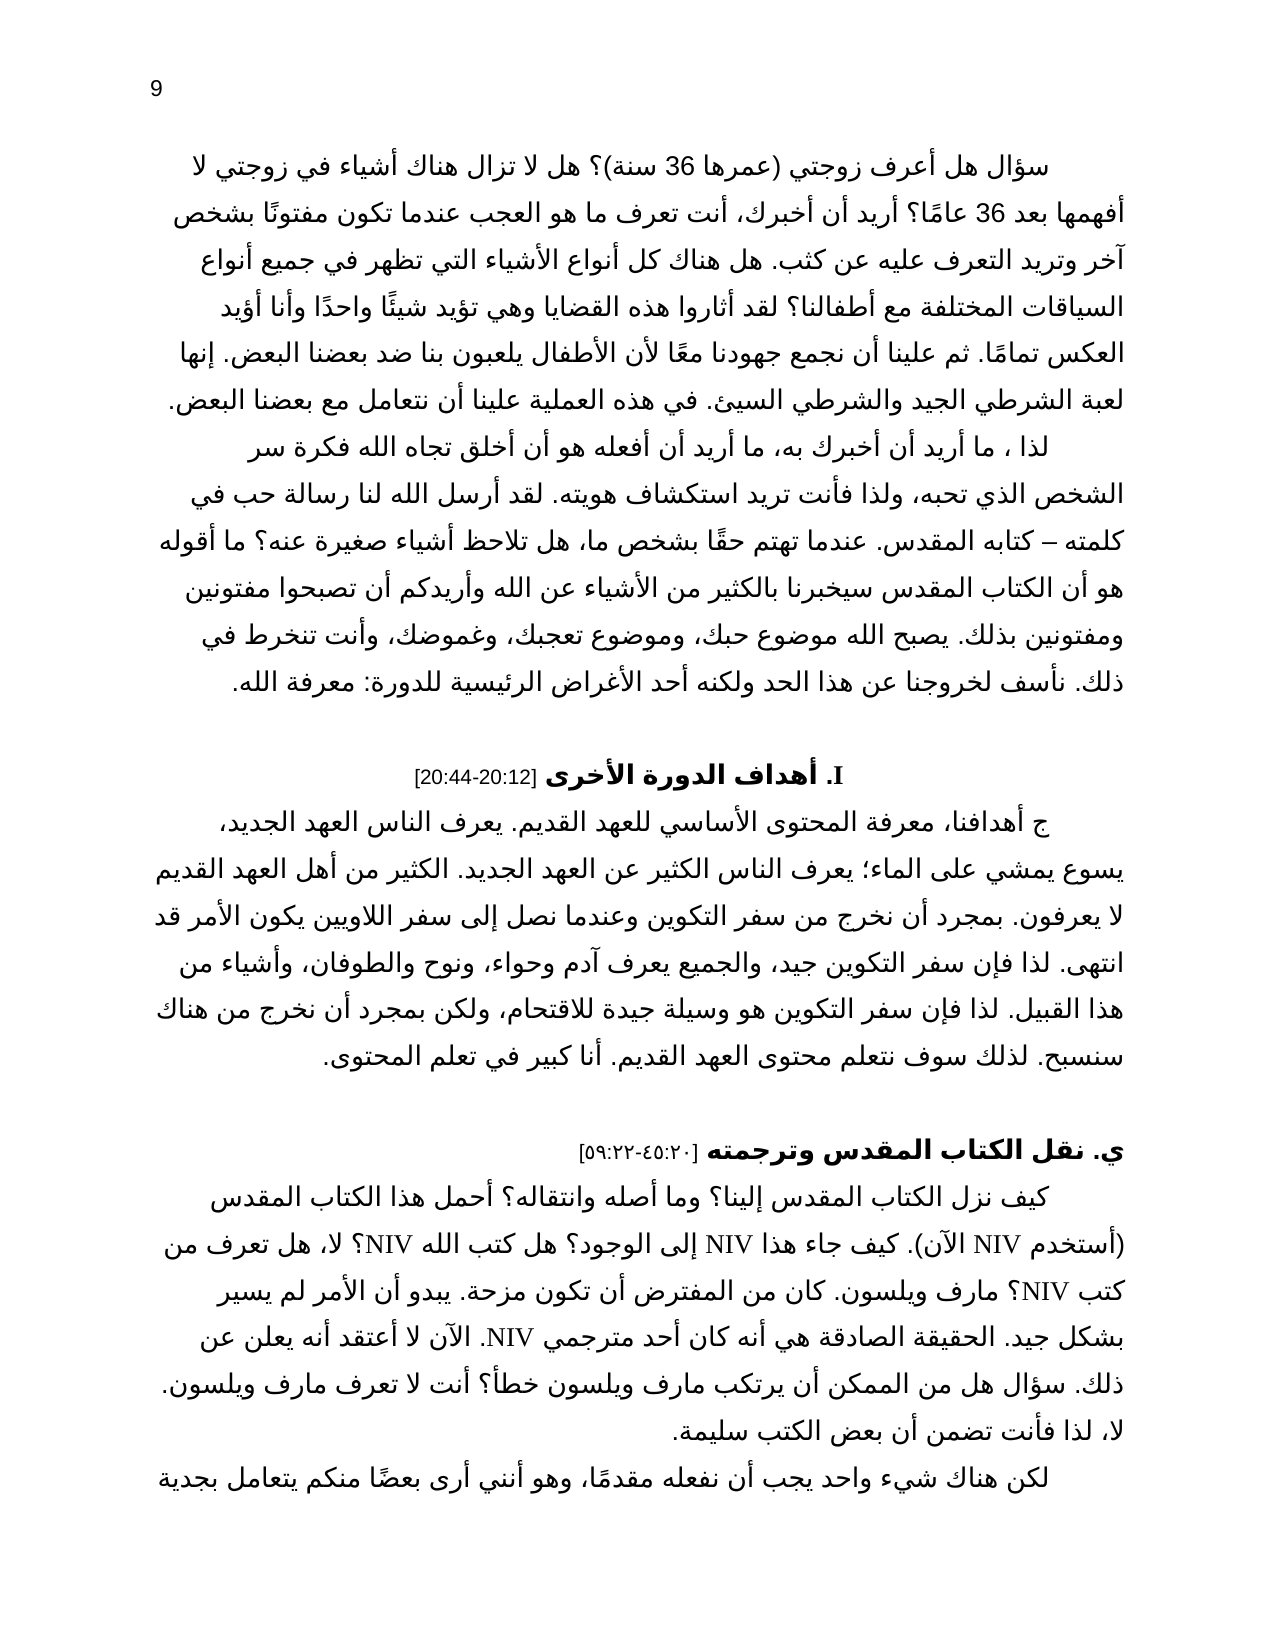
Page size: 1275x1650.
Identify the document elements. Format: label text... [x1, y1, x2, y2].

text ج أهدافنا، معرفة المحتوى الأساسي للعهد القديم. يعرف الناس العهد الجديد، يسوع يمشي على الماء؛ يعرف الناس الكثير عن العهد الجديد. الكثير من أهل العهد القديم لا يعرفون. بمجرد أن نخرج من سفر التكوين وعندما نصل إلى سفر اللاويين يكون الأمر قد انتهى. لذا فإن سفر التكوين جيد، والجميع يعرف آدم وحواء، ونوح والطوفان، وأشياء من هذا القبيل. لذا فإن سفر التكوين هو وسيلة جيدة للاقتحام، ولكن بمجرد أن نخرج من هناك سنسبح. لذلك سوف نتعلم محتوى العهد القديم. أنا كبير في تعلم المحتوى. [150, 806, 1125, 1072]
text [150, 1181, 1125, 1493]
list I. أهداف الدورة الأخرى [20:12-20:44] [150, 759, 844, 790]
text سؤال هل أعرف زوجتي (عمرها 36 سنة)؟ هل لا تزال هناك أشياء في زوجتي لا أفهمها بعد 36 عامًا؟ أريد أن أخبرك، أنت تعرف ما هو العجب عندما تكون مفتونًا بشخص آخر وتريد التعرف عليه عن كثب. هل هناك كل أنواع الأشياء التي تظهر في جميع أنواع السياقات المختلفة مع أطفالنا؟ لقد أثاروا هذه القضايا وهي تؤيد شيئًا واحدًا وأنا أؤيد العكس تمامًا. ثم علينا أن نجمع جهودنا معًا لأن الأطفال يلعبون بنا ضد بعضنا البعض. إنها لعبة الشرطي الجيد والشرطي السيئ. في هذه العملية علينا أن نتعامل مع بعضنا البعض. لذا ، ما أريد أن أخبرك به، ما أريد أن أفعله هو أن أخلق تجاه الله فكرة سر الشخص الذي تحبه، ولذا فأنت تريد استكشاف هويته. لقد أرسل الله لنا رسالة حب في كلمته – كتابه المقدس. عندما تهتم حقًا بشخص ما، هل تلاحظ أشياء صغيرة عنه؟ ما أقوله هو أن الكتاب المقدس سيخبرنا بالكثير من الأشياء عن الله وأريدكم أن تصبحوا مفتونين ومفتونين بذلك. يصبح الله موضوع حبك، وموضوع تعجبك، وغموضك، وأنت تنخرط في ذلك. نأسف لخروجنا عن هذا الحد ولكنه أحد الأغراض الرئيسية للدورة: معرفة الله. [150, 150, 1125, 697]
text ي. نقل الكتاب المقدس وترجمته [٤٥:٢٠-٥٩:٢٢] [150, 1134, 1125, 1165]
